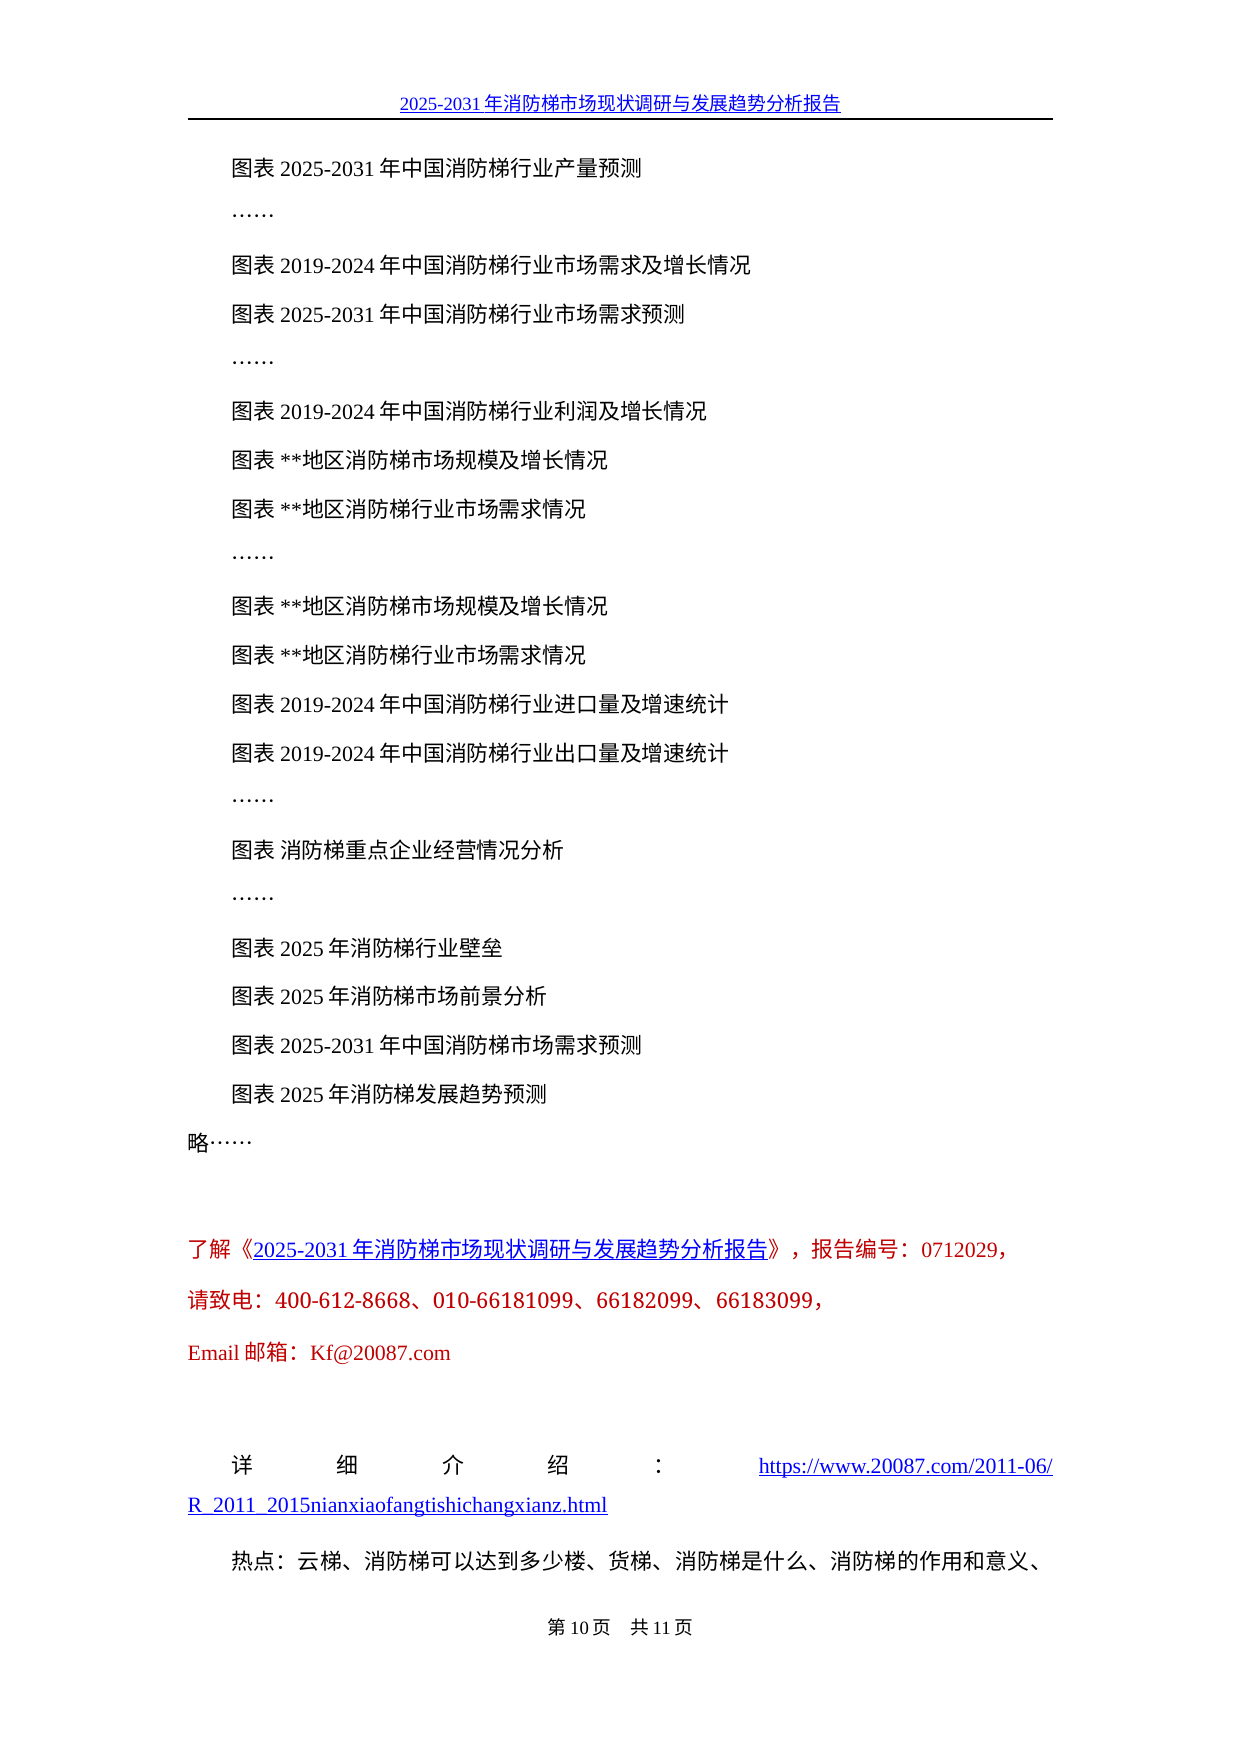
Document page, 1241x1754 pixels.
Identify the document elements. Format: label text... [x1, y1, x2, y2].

text 了解《2025-2031年消防梯市场现状调研与发展趋势分析报告》，报告编号：0712029， [187, 1232, 1053, 1264]
text 请致电：400-612-8668、010-66181099、66182099、66183099， [187, 1283, 1053, 1316]
text 详细介绍：https://www.20087.com/2011-06/R_2011_2015nianxiaofangtishichangxianz.html [187, 1448, 1053, 1521]
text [187, 1543, 1053, 1576]
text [187, 150, 1053, 1158]
text Email邮箱：Kf@20087.com [187, 1335, 1053, 1367]
